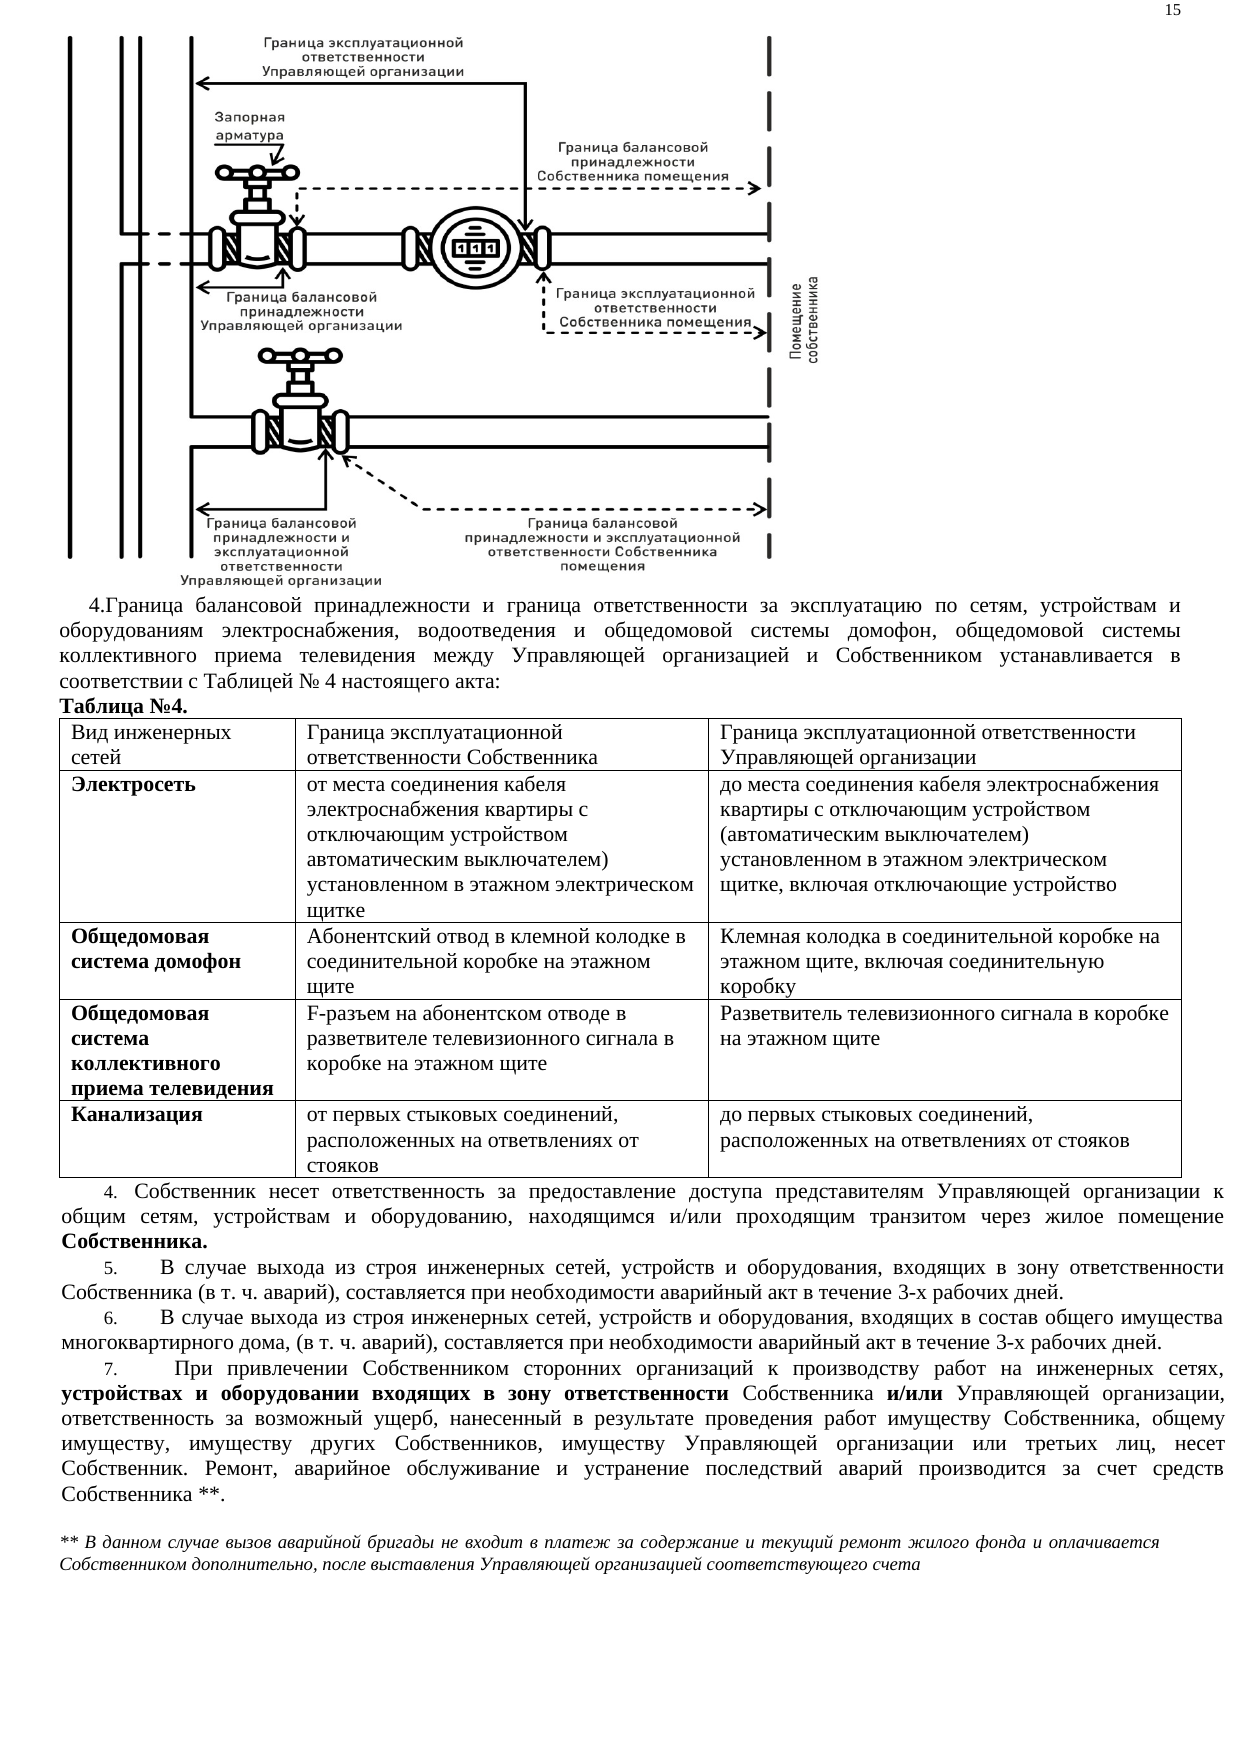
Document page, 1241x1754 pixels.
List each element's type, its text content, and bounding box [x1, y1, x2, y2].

text ** В данном случае вызов аварийной бригады не входит в платеж за содержание и текущий ремонт жилого фонда и оплачивается Собственником дополнительно, после выставления Управляющей организацией соответствующего счета [59, 1531, 1163, 1574]
table_cell Абонентский отвод в клемной колодке в соединительной коробке на этажном щите [296, 923, 708, 998]
table_cell Электросеть [60, 771, 295, 922]
text 4.Граница балансовой принадлежности и граница ответственности за эксплуатацию по сетям, устройствам и оборудованиям электроснабжения, водоотведения и общедомовой системы домофон, общедомовой системы коллективного приема телевидения между Управляющей организацией и Собственником устанавливается в соответствии с Таблицей № 4 настоящего акта: [59, 592, 1181, 693]
table_cell Разветвитель телевизионного сигнала в коробке на этажном щите [709, 1000, 1181, 1100]
table_cell до первых стыковых соединений, расположенных на ответвлениях от стояков [709, 1101, 1181, 1177]
table_cell Общедомовая система домофон [60, 923, 295, 998]
list Собственник несет ответственность за предоставление доступа представителям Управляющей организации к общим сетям, устройствам и оборудованию, находящимся и/или проходящим транзитом через жилое помещение Собственника. [61, 1178, 1225, 1254]
picture [59, 19, 828, 592]
table_header Вид инженерных сетей [60, 719, 295, 769]
table_cell Канализация [60, 1101, 295, 1177]
table_cell Клемная колодка в соединительной коробке на этажном щите, включая соединительную коробку [709, 923, 1181, 998]
table_cell Общедомовая система коллективного приема телевидения [60, 1000, 295, 1100]
table_cell от места соединения кабеля электроснабжения квартиры с отключающим устройством автоматическим выключателем) установленном в этажном электрическом щитке [296, 771, 708, 922]
table_cell F-разъем на абонентском отводе в разветвителе телевизионного сигнала в коробке на этажном щите [296, 1000, 708, 1100]
table_header Граница эксплуатационной ответственности Управляющей организации [709, 719, 1181, 769]
list При привлечении Собственником сторонних организаций к производству работ на инженерных сетях, устройствах и оборудовании входящих в зону ответственности Собственника и/или Управляющей организации, ответственность за возможный ущерб, нанесенный в результате проведения работ имуществу Собственника, общему имуществу, имуществу других Собственников, имуществу Управляющей организации или третьих лиц, несет Собственник. Ремонт, аварийное обслуживание и устранение последствий аварий производится за счет средств Собственника **. [61, 1354, 1225, 1506]
text Таблица №4. [59, 693, 1181, 718]
table_header Граница эксплуатационной ответственности Собственника [296, 719, 708, 769]
table_cell до места соединения кабеля электроснабжения квартиры с отключающим устройством (автоматическим выключателем) установленном в этажном электрическом щитке, включая отключающие устройство [709, 771, 1181, 922]
list В случае выхода из строя инженерных сетей, устройств и оборудования, входящих в зону ответственности Собственника (в т. ч. аварий), составляется при необходимости аварийный акт в течение 3-х рабочих дней. [61, 1254, 1225, 1304]
table_cell от первых стыковых соединений, расположенных на ответвлениях от стояков [296, 1101, 708, 1177]
list В случае выхода из строя инженерных сетей, устройств и оборудования, входящих в состав общего имущества многоквартирного дома, (в т. ч. аварий), составляется при необходимости аварийный акт в течение 3-х рабочих дней. [61, 1304, 1225, 1354]
